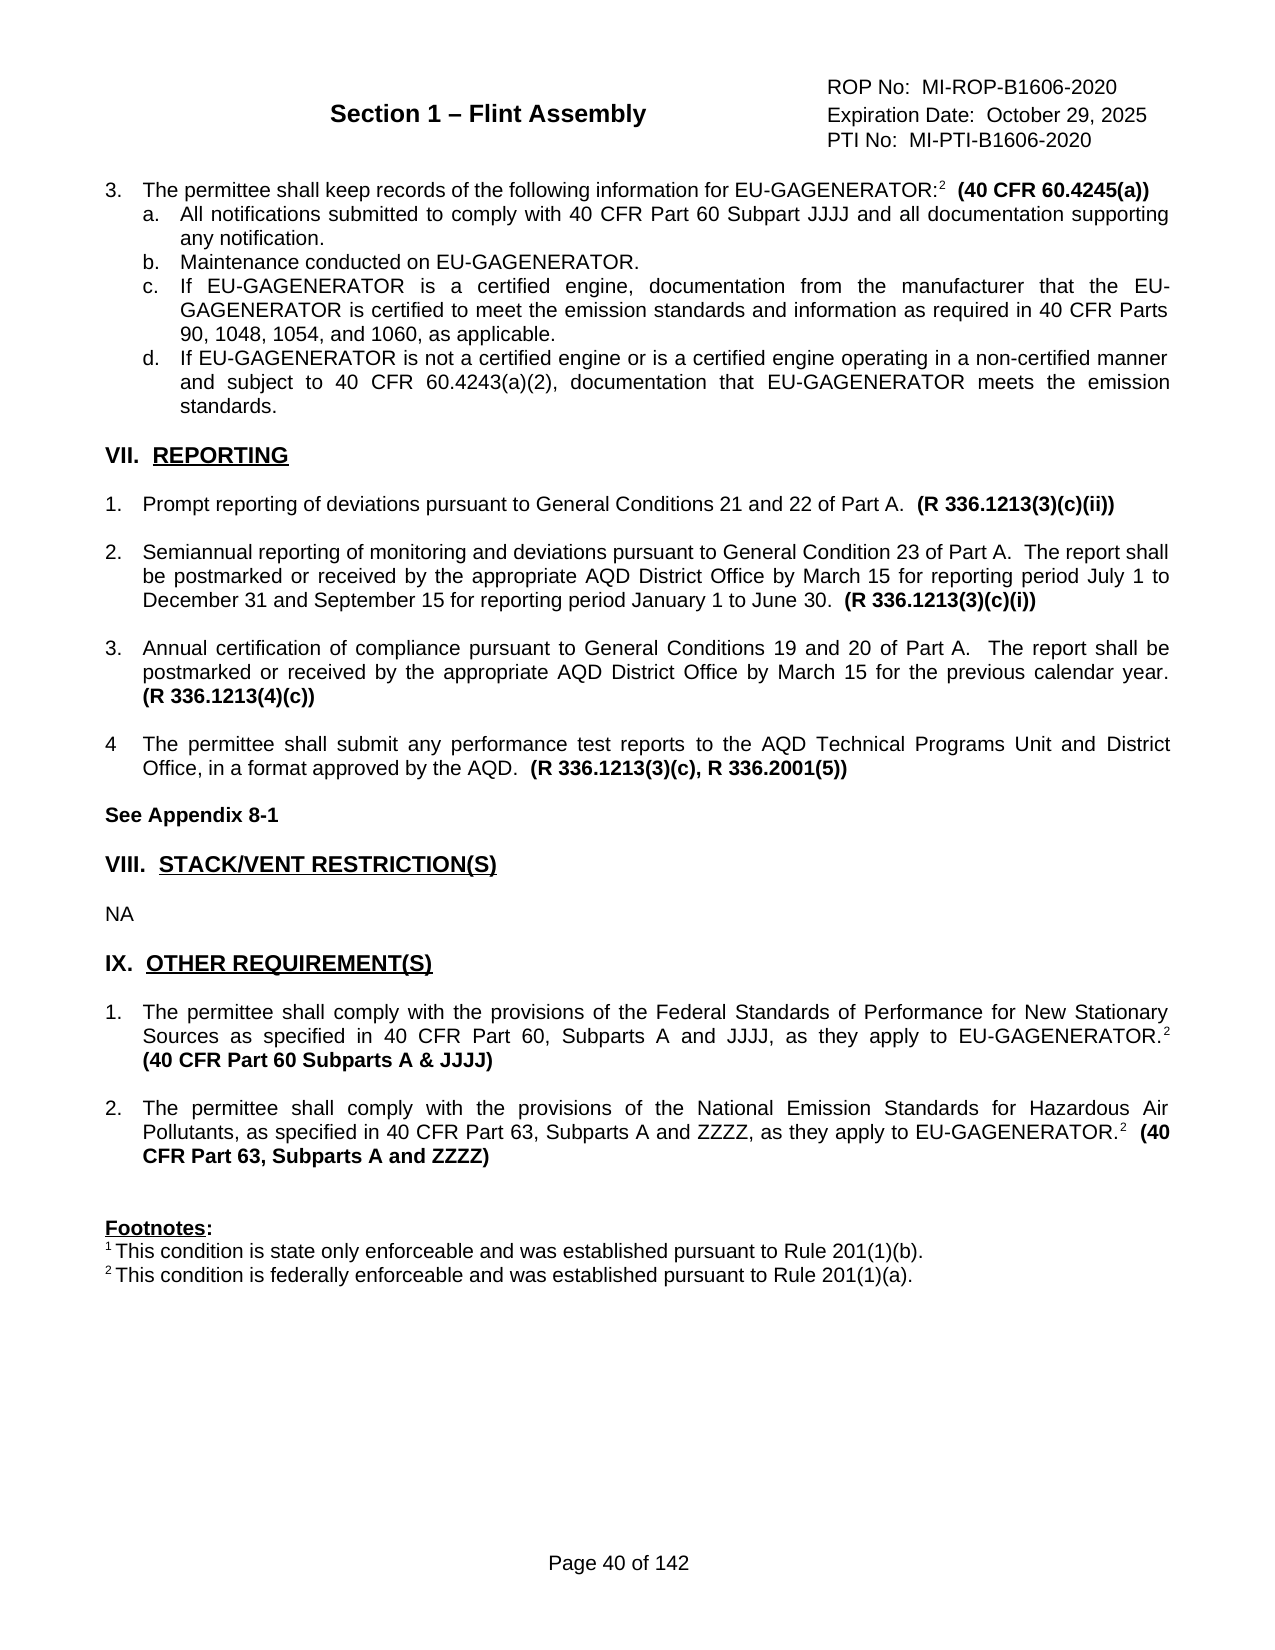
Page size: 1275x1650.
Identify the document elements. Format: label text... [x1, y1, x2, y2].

text See Appendix 8-1 [105, 803, 1170, 827]
text IX. OTHER REQUIREMENT(S) [105, 949, 1170, 976]
text 3. Annual certification of compliance pursuant to General Conditions 19 and 20 of Part A. The report shall be postmarked or received by the appropriate AQD District Office by March 15 for the previous calendar year. (R 336.1213(4)(c)) [105, 636, 1170, 707]
text 2 This condition is federally enforceable and was established pursuant to Rule 201(1)(a). [105, 1263, 1170, 1287]
list The permittee shall submit any performance test reports to the AQD Technical Programs Unit and District Office, in a format approved by the AQD. (R 336.1213(3)(c), R 336.2001(5)) [105, 731, 1170, 779]
list Maintenance conducted on EU-GAGENERATOR. [142, 250, 1170, 274]
list The permittee shall keep records of the following information for EU-GAGENERATOR:2 (40 CFR 60.4245(a)) [105, 178, 1170, 202]
text 2. Semiannual reporting of monitoring and deviations pursuant to General Condition 23 of Part A. The report shall be postmarked or received by the appropriate AQD District Office by March 15 for reporting period July 1 to December 31 and September 15 for reporting period January 1 to June 30. (R 336.1213(3)(c)(i)) [105, 540, 1170, 612]
list If EU-GAGENERATOR is not a certified engine or is a certified engine operating in a non-certified manner and subject to 40 CFR 60.4243(a)(2), documentation that EU-GAGENERATOR meets the emission standards. [142, 346, 1170, 418]
text VIII. STACK/VENT RESTRICTION(S) [105, 851, 1170, 878]
text VII. REPORTING [105, 442, 1170, 468]
text 1. Prompt reporting of deviations pursuant to General Conditions 21 and 22 of Part A. (R 336.1213(3)(c)(ii)) [105, 492, 1170, 516]
list If EU-GAGENERATOR is a certified engine, documentation from the manufacturer that the EU-GAGENERATOR is certified to meet the emission standards and information as required in 40 CFR Parts 90, 1048, 1054, and 1060, as applicable. [142, 274, 1170, 346]
list The permittee shall comply with the provisions of the Federal Standards of Performance for New Stationary Sources as specified in 40 Part 60, Subparts A and JJJJ, as they apply to EU-GAGENERATOR.2 (40 Part 60 Subparts A & JJJJ) [105, 1000, 1170, 1072]
list The permittee shall comply with the provisions of the National Emission Standards for Hazardous Air Pollutants, as specified in 40 Part 63, Subparts A and ZZZZ, as they apply to EU-GAGENERATOR.2 (40 Part 63, Subparts A and ZZZZ) [105, 1096, 1170, 1167]
text 1 This condition is state only enforceable and was established pursuant to Rule 201(1)(b). [105, 1239, 1170, 1263]
text Footnotes: [105, 1215, 1170, 1239]
text NA [105, 902, 1170, 926]
list All notifications submitted to comply with 40 CFR Part 60 Subpart JJJJ and all documentation supporting any notification. [142, 202, 1170, 250]
